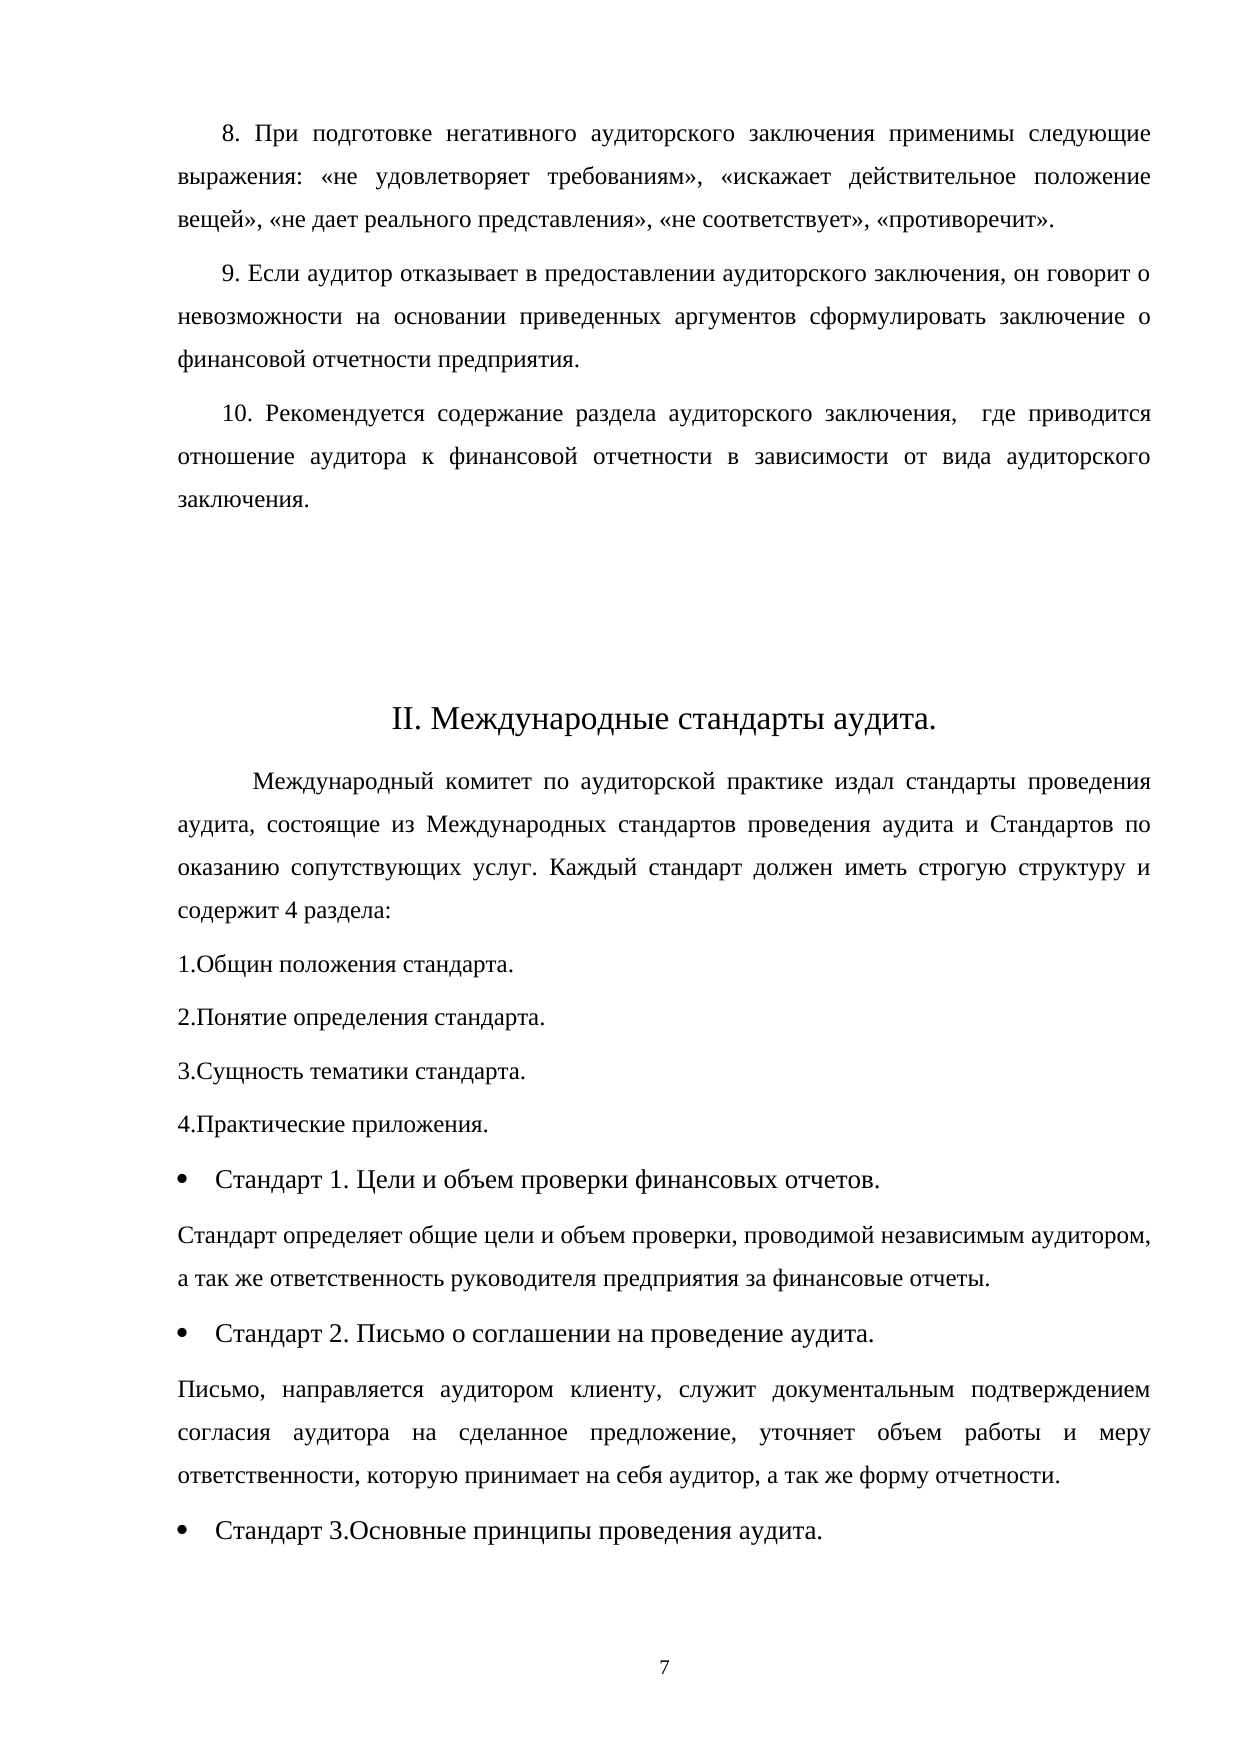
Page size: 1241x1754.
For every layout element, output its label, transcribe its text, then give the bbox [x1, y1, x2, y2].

text Стандарт определяет общие цели и объем проверки, проводимой независимым аудитором, а так же ответственность руководителя предприятия за финансовые отчеты. [177, 1220, 1152, 1292]
text 1.Общин положения стандарта. [177, 949, 1152, 978]
list Стандарт 3.Основные принципы проведения аудита. [177, 1514, 1152, 1545]
list Стандарт 2. Письмо о соглашении на проведение аудита. [177, 1317, 1152, 1348]
text Международный комитет по аудиторской практике издал стандарты проведения аудита, состоящие из Международных стандартов проведения аудита и Стандартов по оказанию сопутствующих услуг. Каждый стандарт должен иметь строгую структуру и содержит 4 раздела: [177, 766, 1152, 924]
text 8. При подготовке негативного аудиторского заключения применимы следующие выражения: «не удовлетворяет требованиям», «искажает действительное положение вещей», «не дает реального представления», «не соответствует», «противоречит». [177, 118, 1152, 233]
text 3.Сущность тематики стандарта. [177, 1056, 1152, 1085]
text 9. Если аудитор отказывает в предоставлении аудиторского заключения, он говорит о невозможности на основании приведенных аргументов сформулировать заключение о финансовой отчетности предприятия. [177, 258, 1152, 373]
text 2.Понятие определения стандарта. [177, 1002, 1152, 1031]
list Стандарт 1. Цели и объем проверки финансовых отчетов. [177, 1163, 1152, 1194]
text Письмо, направляется аудитором клиенту, служит документальным подтверждением согласия аудитора на сделанное предложение, уточняет объем работы и меру ответственности, которую принимает на себя аудитор, а так же форму отчетности. [177, 1374, 1152, 1489]
text 10. Рекомендуется содержание раздела аудиторского заключения, где приводится отношение аудитора к финансовой отчетности в зависимости от вида аудиторского заключения. [177, 398, 1152, 513]
text II. Международные стандарты аудита. [177, 698, 1152, 736]
text 4.Практические приложения. [177, 1109, 1152, 1138]
